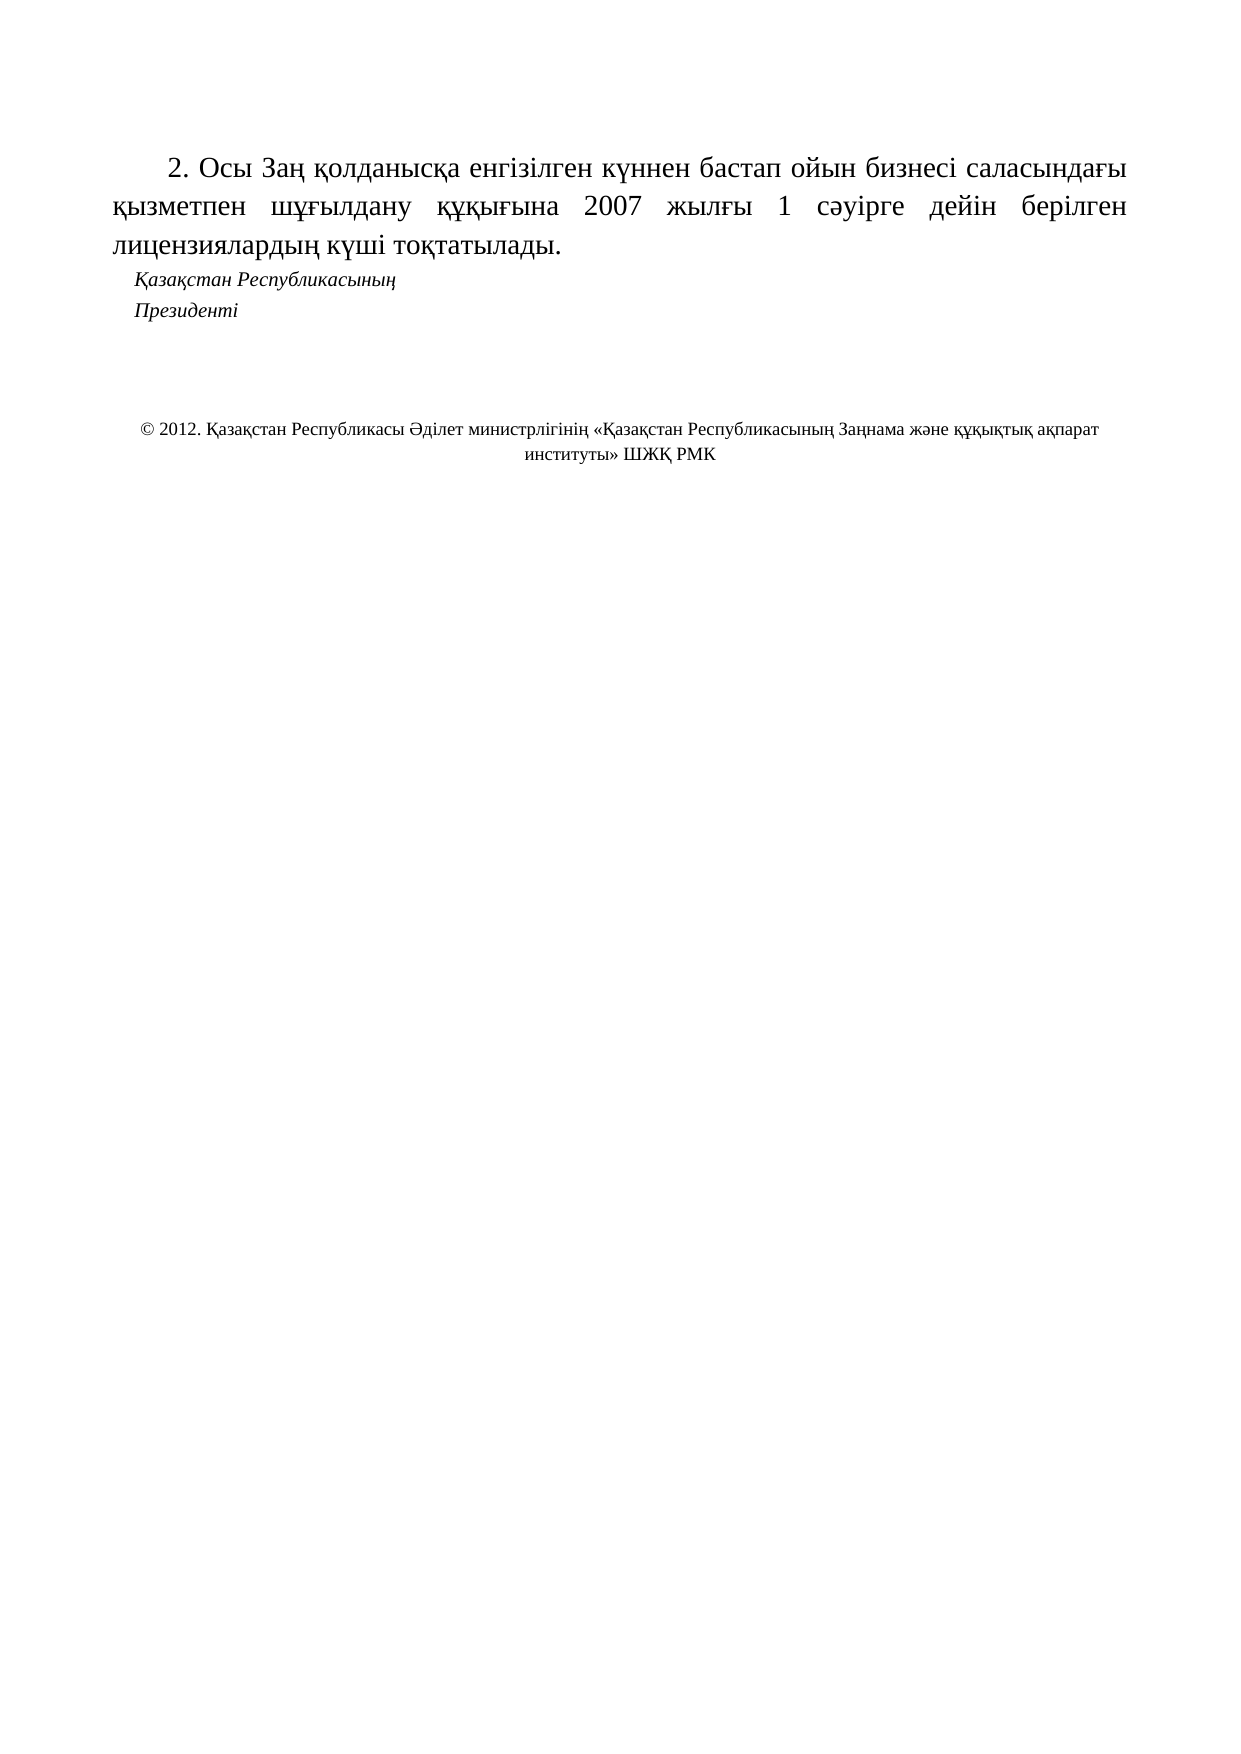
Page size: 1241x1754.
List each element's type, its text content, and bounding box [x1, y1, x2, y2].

table_cell Президенті [101, 297, 1240, 328]
text 2. Осы Заң қолданысқа енгізілген күннен бастап ойын бизнесі саласындағы қызметпен шұғылдану құқығына 2007 жылғы 1 сәуірге дейін берілген лицензиялардың күші тоқтатылады. [112, 150, 1128, 261]
table_header Қазақстан Республикасының [101, 266, 1240, 297]
text © 2012. Қазақстан Республикасы Әділет министрлігінің «Қазақстан Республикасының Заңнама және құқықтық ақпарат институты» ШЖҚ РМК [112, 418, 1128, 465]
